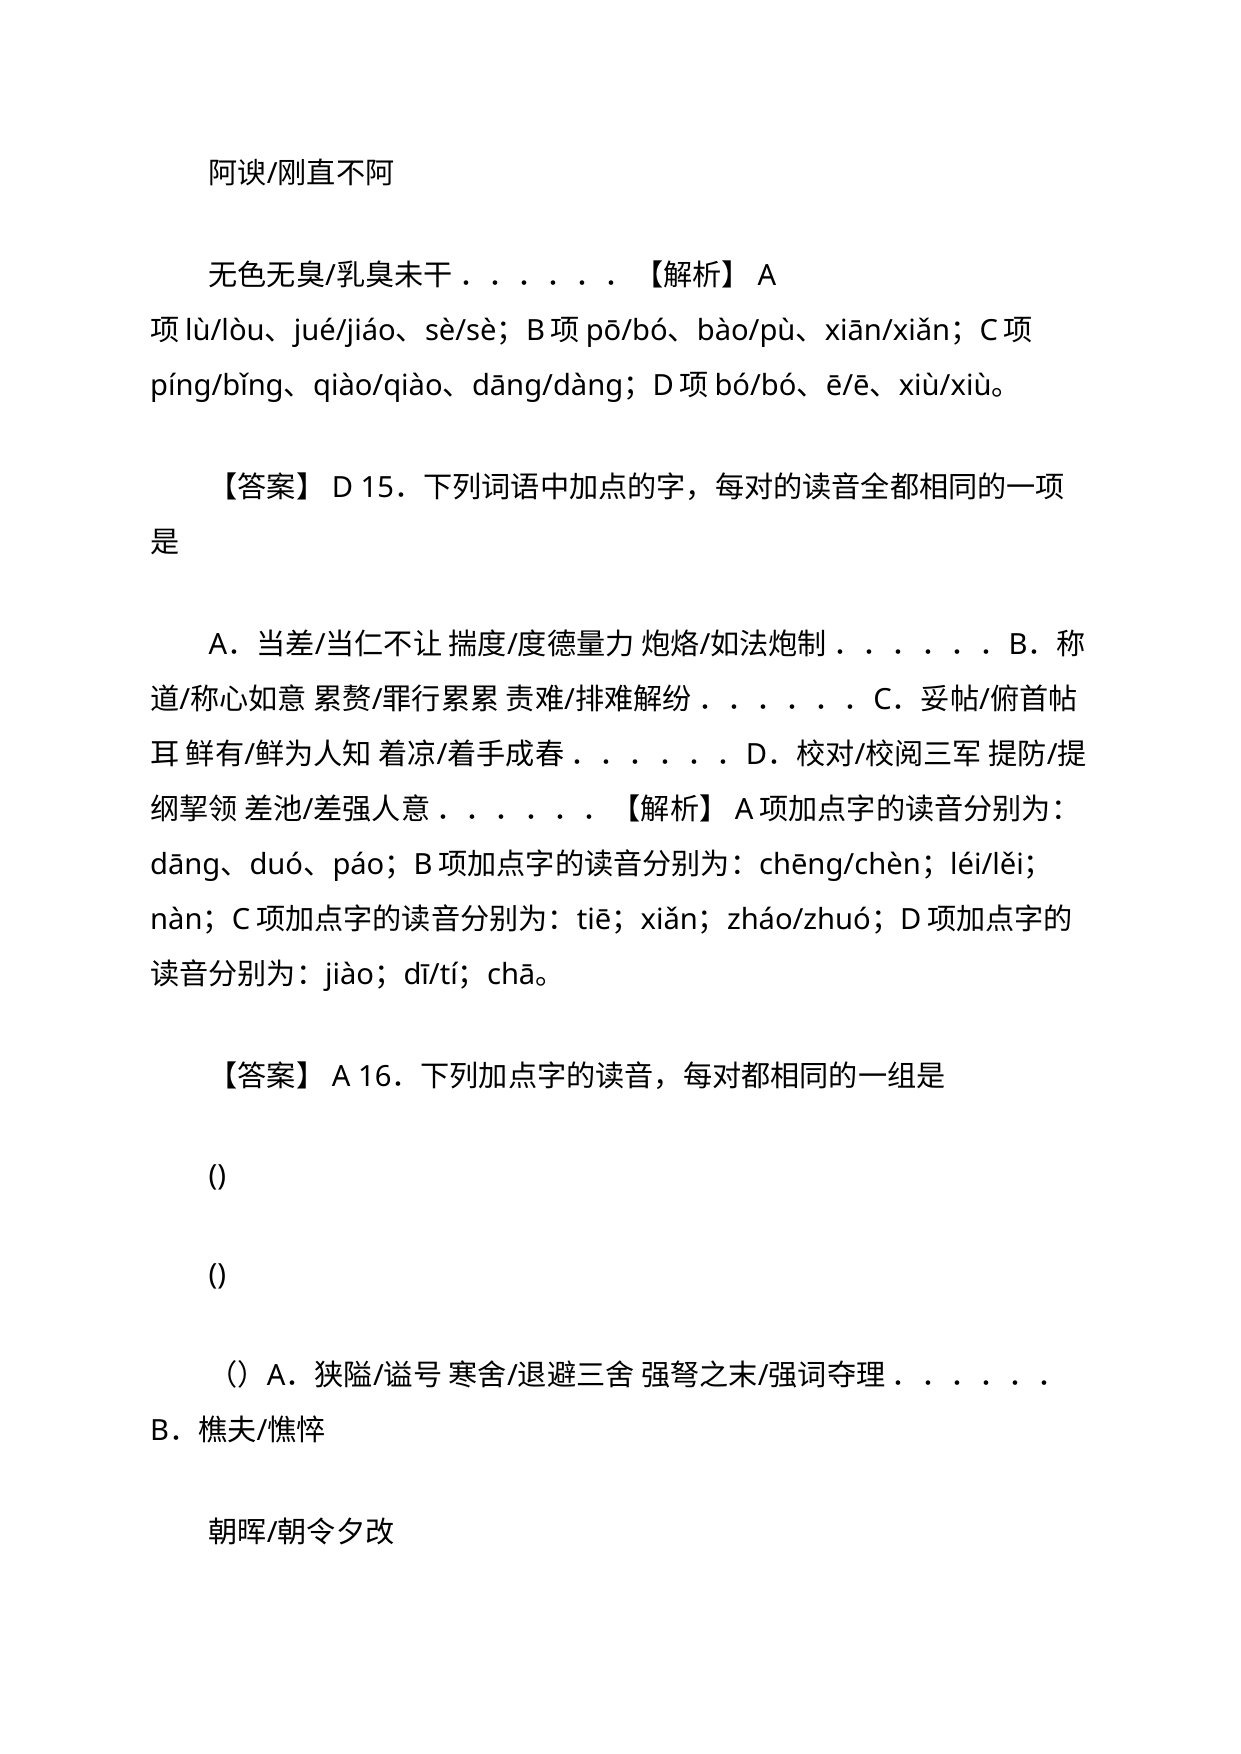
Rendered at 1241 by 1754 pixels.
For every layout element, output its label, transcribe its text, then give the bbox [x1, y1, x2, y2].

text 朝晖/朝令夕改 [150, 1508, 1090, 1551]
text () [150, 1253, 1090, 1293]
text （）A．狭隘/谥号 寒舍/退避三舍 强弩之末/强词夺理 ．．．．．．B．樵夫/憔悴 [150, 1352, 1090, 1449]
text 【答案】 A 16．下列加点字的读音，每对都相同的一组是 [150, 1053, 1090, 1095]
text () [150, 1155, 1090, 1194]
text 阿谀/刚直不阿 [150, 150, 1090, 192]
text 【答案】 D 15．下列词语中加点的字，每对的读音全都相同的一项是 [150, 464, 1090, 561]
text A．当差/当仁不让 揣度/度德量力 炮烙/如法炮制 ．．．．．．B．称道/称心如意 累赘/罪行累累 责难/排难解纷 ．．．．．．C．妥帖/俯首帖耳 鲜有/鲜为人知 着凉/着手成春 ．．．．．．D．校对/校阅三军 提防/提纲挈领 差池/差强人意 ．．．．．．【解析】 A项加点字的读音分别为：dānɡ、duó、páo；B项加点字的读音分别为：chēnɡ/chèn；léi/lěi；nàn；C项加点字的读音分别为：tiē；xiǎn；zháo/zhuó；D项加点字的读音分别为：jiào；dī/tí；chā。 [150, 621, 1090, 993]
text 无色无臭/乳臭未干 ．．．．．．【解析】 A项lù/lòu、jué/jiáo、sè/sè；B项pō/bó、bào/pù、xiān/xiǎn；C项píng/bǐng、qiào/qiào、dāng/dàng；D项bó/bó、ē/ē、xiù/xiù。 [150, 252, 1090, 404]
